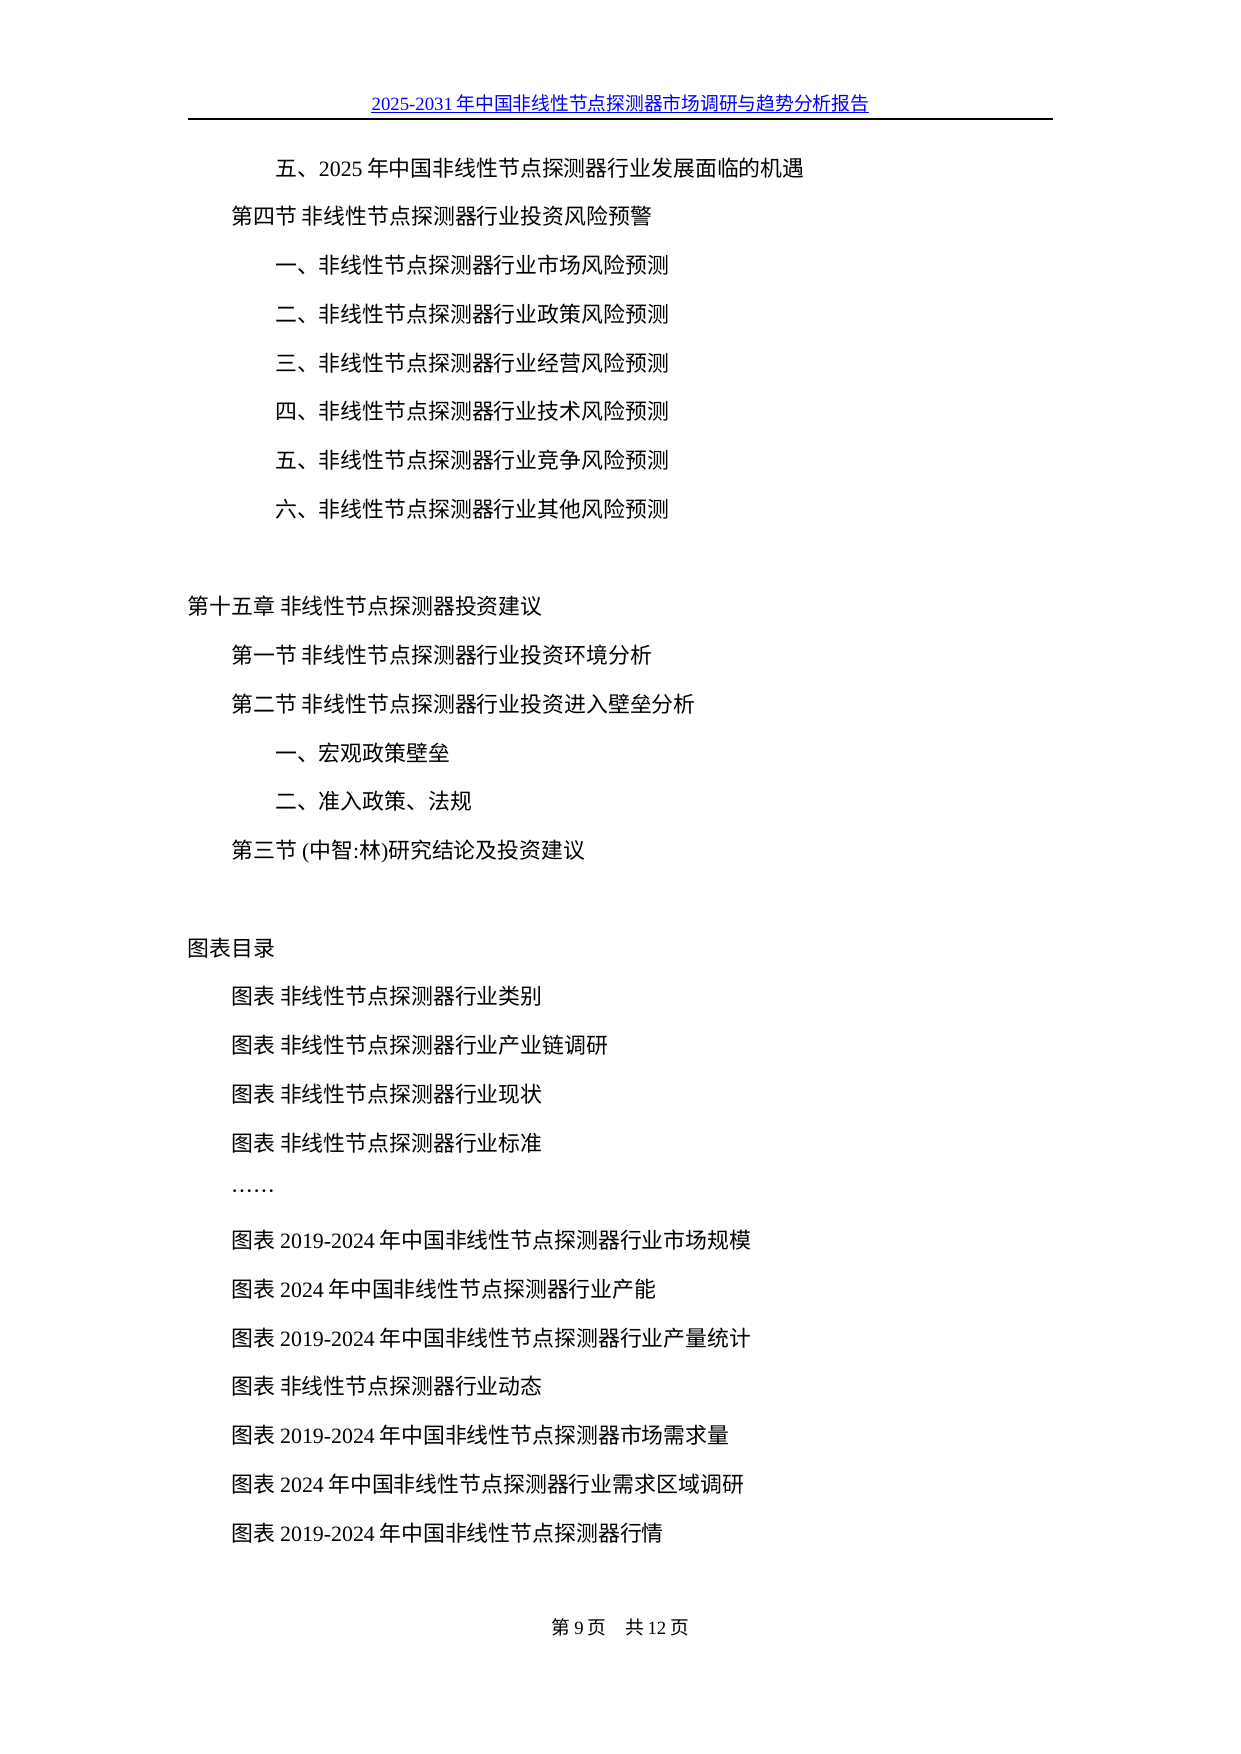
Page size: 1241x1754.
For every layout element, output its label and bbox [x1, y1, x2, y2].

text [187, 150, 1053, 1548]
